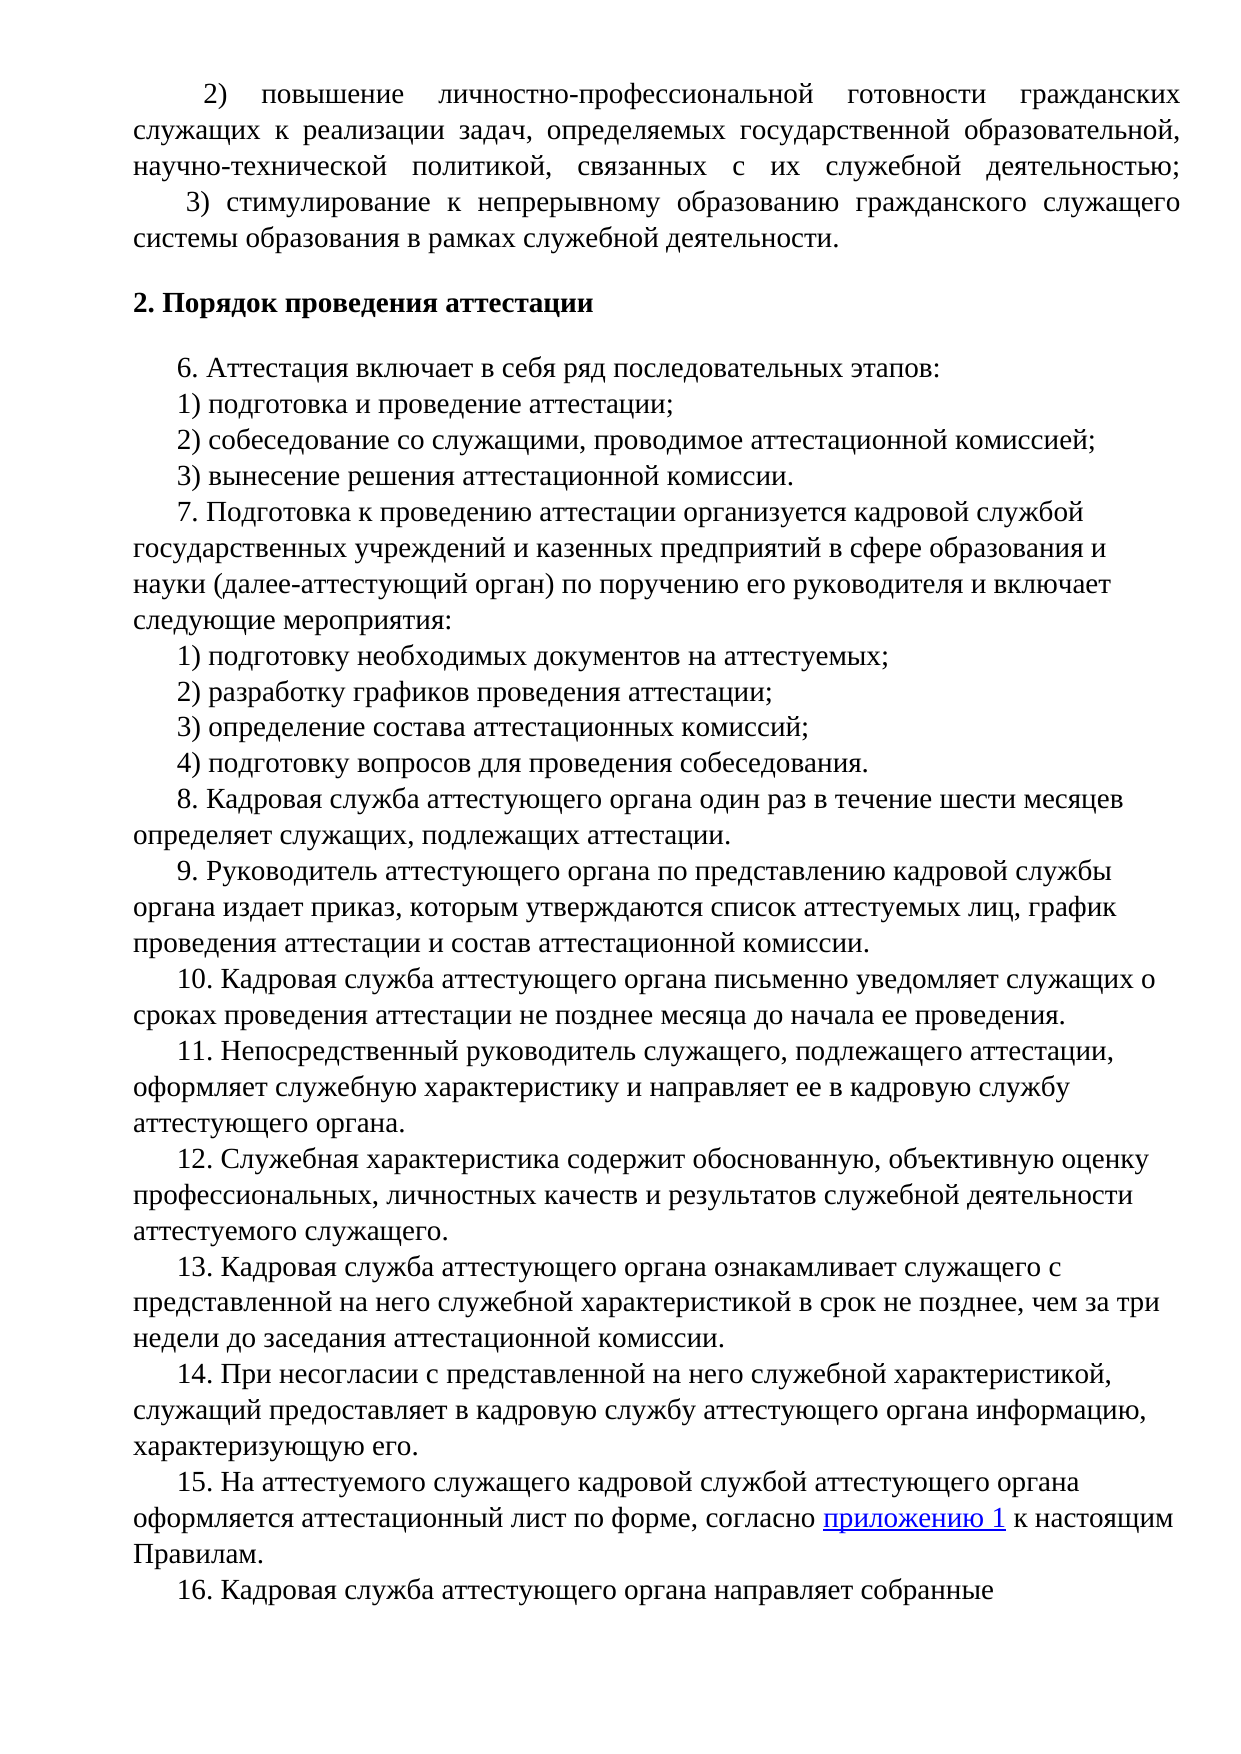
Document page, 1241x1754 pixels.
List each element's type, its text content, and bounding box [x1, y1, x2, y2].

text 2. Порядок проведения аттестации [133, 283, 1181, 319]
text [133, 348, 1181, 1606]
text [133, 74, 1181, 253]
